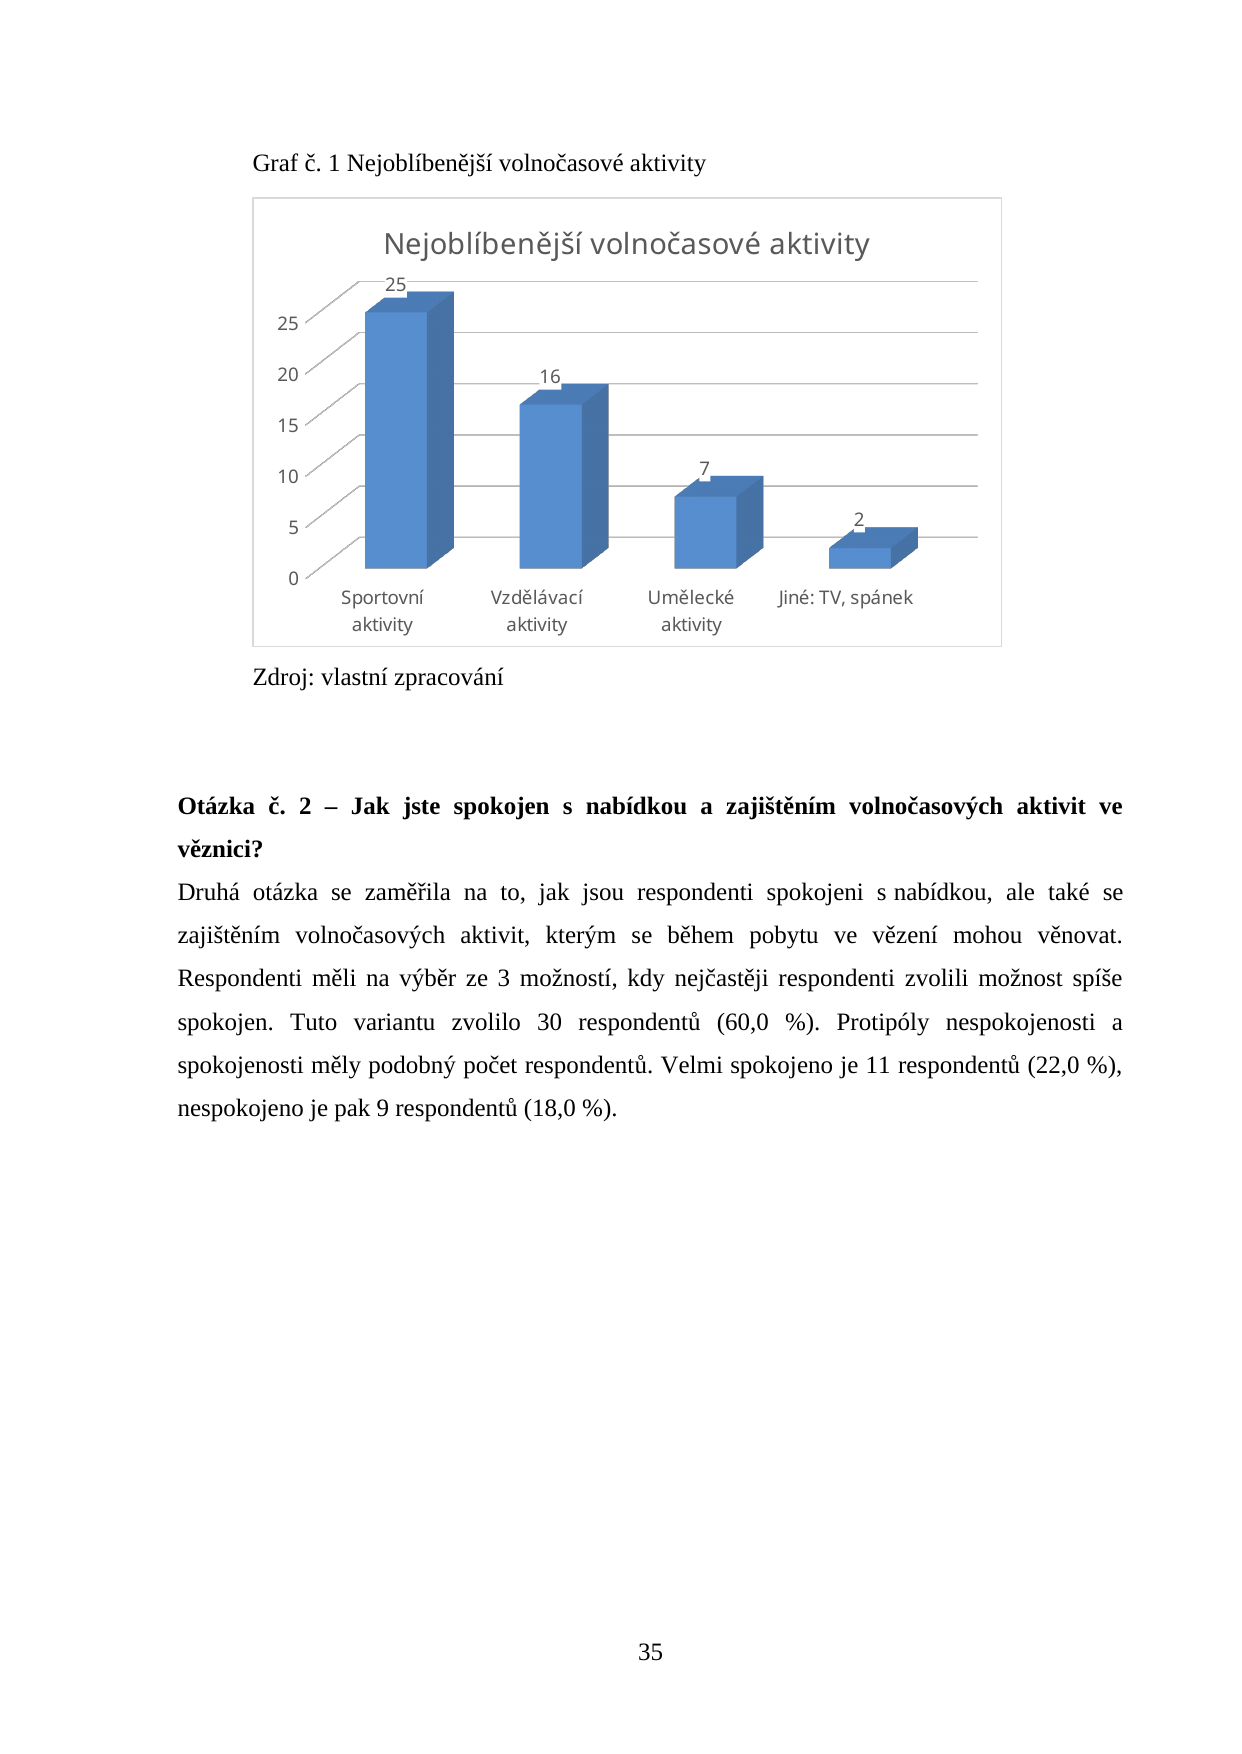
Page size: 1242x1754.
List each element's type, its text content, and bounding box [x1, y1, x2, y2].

text Zdroj: vlastní zpracování [177, 662, 1123, 690]
text Otázka č. 2 – Jak jste spokojen s nabídkou a zajištěním volnočasových aktivit ve věznici? [177, 791, 1123, 863]
text Druhá otázka se zaměřila na to, jak jsou respondenti spokojeni s nabídkou, ale také se zajištěním volnočasových aktivit, kterým se během pobytu ve vězení mohou věnovat. Respondenti měli na výběr ze 3 možností, kdy nejčastěji respondenti zvolili možnost spíše spokojen. Tuto variantu zvolilo 30 respondentů (60,0 %). Protipóly nespokojenosti a spokojenosti měly podobný počet respondentů. Velmi spokojeno je 11 respondentů (22,0 %), nespokojeno je pak 9 respondentů (18,0 %). [177, 877, 1123, 1122]
text Graf č. 1 Nejoblíbenější volnočasové aktivity [177, 148, 1123, 176]
